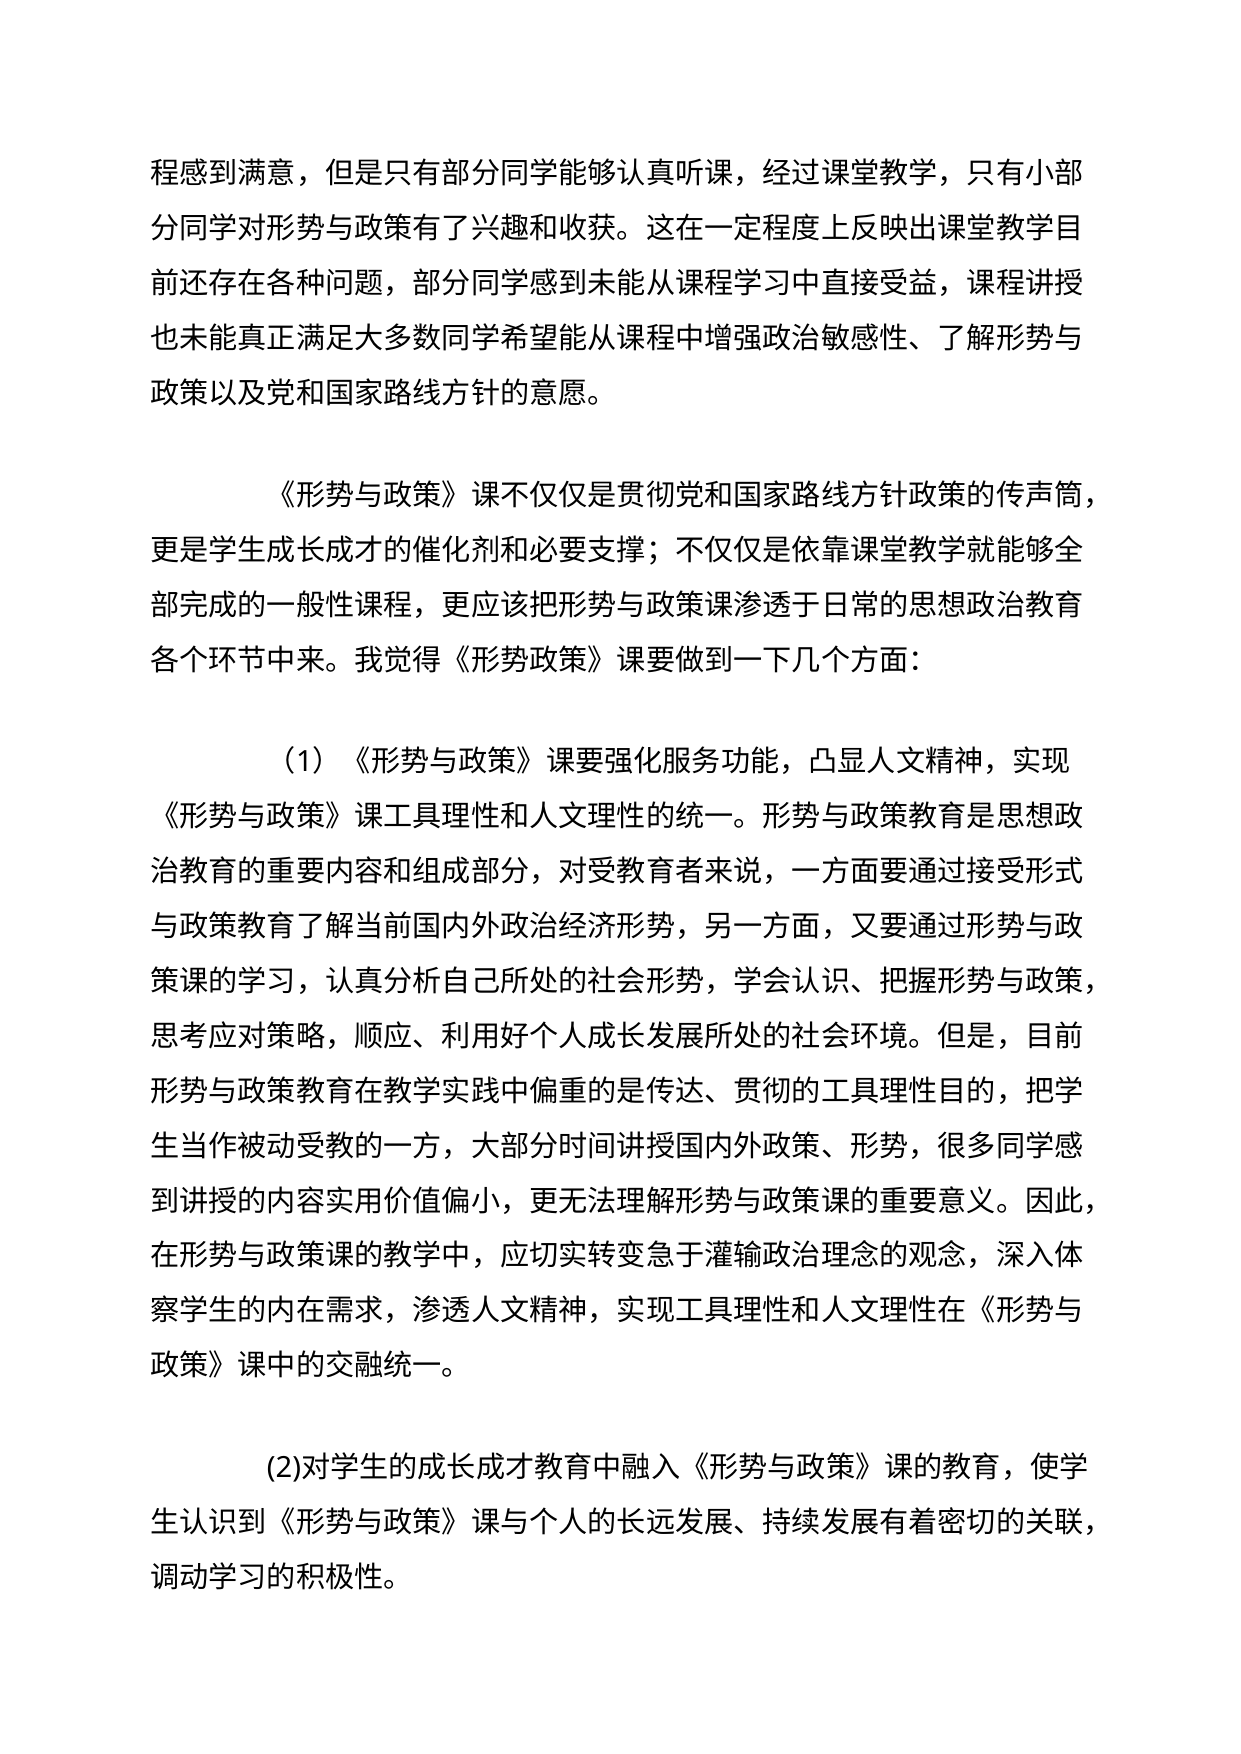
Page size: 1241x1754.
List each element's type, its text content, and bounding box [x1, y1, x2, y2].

text （1）《形势与政策》课要强化服务功能，凸显人文精神，实现《形势与政策》课工具理性和人文理性的统一。形势与政策教育是思想政治教育的重要内容和组成部分，对受教育者来说，一方面要通过接受形式与政策教育了解当前国内外政治经济形势，另一方面，又要通过形势与政策课的学习，认真分析自己所处的社会形势，学会认识、把握形势与政策，思考应对策略，顺应、利用好个人成长发展所处的社会环境。但是，目前形势与政策教育在教学实践中偏重的是传达、贯彻的工具理性目的，把学生当作被动受教的一方，大部分时间讲授国内外政策、形势，很多同学感到讲授的内容实用价值偏小，更无法理解形势与政策课的重要意义。因此，在形势与政策课的教学中，应切实转变急于灌输政治理念的观念，深入体察学生的内在需求，渗透人文精神，实现工具理性和人文理性在《形势与政策》课中的交融统一。 [150, 738, 1090, 1384]
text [150, 150, 1090, 412]
text (2)对学生的成长成才教育中融入《形势与政策》课的教育，使学生认识到《形势与政策》课与个人的长远发展、持续发展有着密切的关联，调动学习的积极性。 [150, 1443, 1090, 1596]
text 《形势与政策》课不仅仅是贯彻党和国家路线方针政策的传声筒，更是学生成长成才的催化剂和必要支撑；不仅仅是依靠课堂教学就能够全部完成的一般性课程，更应该把形势与政策课渗透于日常的思想政治教育各个环节中来。我觉得《形势政策》课要做到一下几个方面： [150, 471, 1090, 678]
